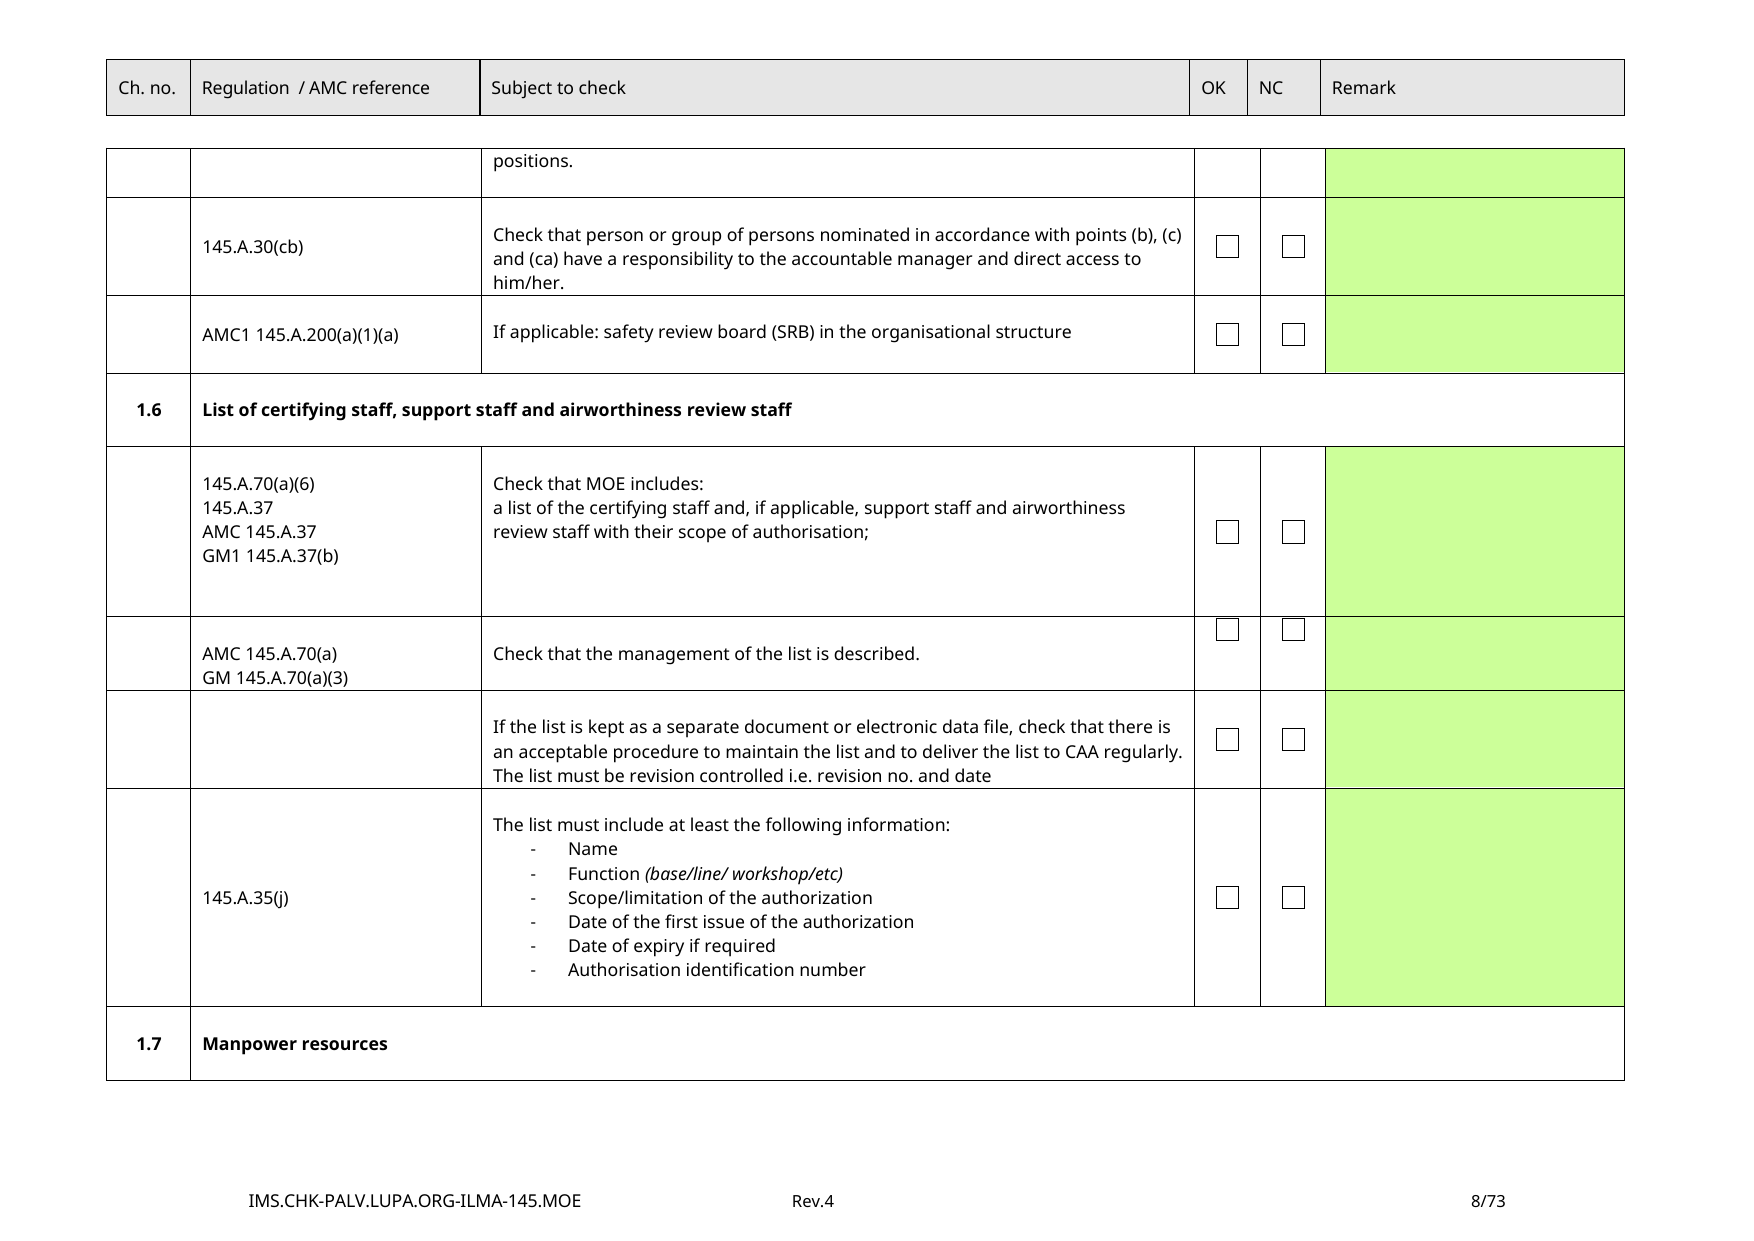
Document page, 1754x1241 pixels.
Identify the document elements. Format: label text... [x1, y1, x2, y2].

table_cell Check that MOE includes: a list of the certifying staff and, if applicable, support staff and airworthiness review staff with their scope of authorisation; [482, 447, 1194, 616]
table_cell [1326, 789, 1624, 1006]
table_cell [1326, 447, 1624, 616]
table_cell [107, 149, 190, 197]
table_cell [1261, 617, 1325, 690]
table_cell Check that person or group of persons nominated in accordance with points (b), (c) and (ca) have a responsibility to the accountable manager and direct access to him/her. [482, 198, 1194, 295]
table_cell Manpower resources [191, 1007, 1624, 1079]
table_cell If applicable: safety review board (SRB) in the organisational structure [482, 296, 1194, 372]
table_cell [1326, 296, 1624, 372]
table_cell [1261, 691, 1325, 787]
table_cell [1195, 691, 1260, 787]
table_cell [191, 149, 481, 197]
table_cell [1261, 789, 1325, 1006]
table_cell [1195, 198, 1260, 295]
table_cell Check that the management of the list is described. [482, 617, 1194, 690]
table_cell [1195, 617, 1260, 690]
table_cell [107, 617, 190, 690]
table_cell [1261, 198, 1325, 295]
table_cell [191, 691, 481, 787]
table_cell [107, 296, 190, 372]
table_cell [1261, 447, 1325, 616]
table_cell 1.6 [107, 374, 190, 446]
table_cell [107, 447, 190, 616]
table_cell [107, 789, 190, 1006]
table_cell 145.A.70(a)(6) 145.A.37 AMC 145.A.37 GM1 145.A.37(b) [191, 447, 481, 616]
table_cell [1195, 149, 1260, 197]
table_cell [482, 149, 1194, 197]
table_cell 145.A.35(j) [191, 789, 481, 1006]
table_cell [1195, 447, 1260, 616]
table_cell [1326, 198, 1624, 295]
table_cell AMC 145.A.70(a) GM 145.A.70(a)(3) [191, 617, 481, 690]
table_cell [1195, 789, 1260, 1006]
table_cell The list must include at least the following information: Name Function (base/line/ workshop/etc) Scope/limitation of the authorization Date of the first issue of the authorization Date of expiry if required Authorisation identification number [482, 789, 1194, 1006]
table_cell [107, 198, 190, 295]
table_cell If the list is kept as a separate document or electronic data file, check that there is an acceptable procedure to maintain the list and to deliver the list to CAA regularly. The list must be revision controlled i.e. revision no. and date [482, 691, 1194, 787]
table_cell 145.A.30(cb) [191, 198, 481, 295]
table_cell AMC1 145.A.200(a)(1)(a) [191, 296, 481, 372]
table_cell [1326, 617, 1624, 690]
table_cell [1261, 149, 1325, 197]
table_cell List of certifying staff, support staff and airworthiness review staff [191, 374, 1624, 446]
table_cell [1195, 296, 1260, 372]
table_cell [1326, 149, 1624, 197]
table_cell 1.7 [107, 1007, 190, 1079]
table_cell [107, 691, 190, 787]
table_cell [1261, 296, 1325, 372]
table_cell [1326, 691, 1624, 787]
